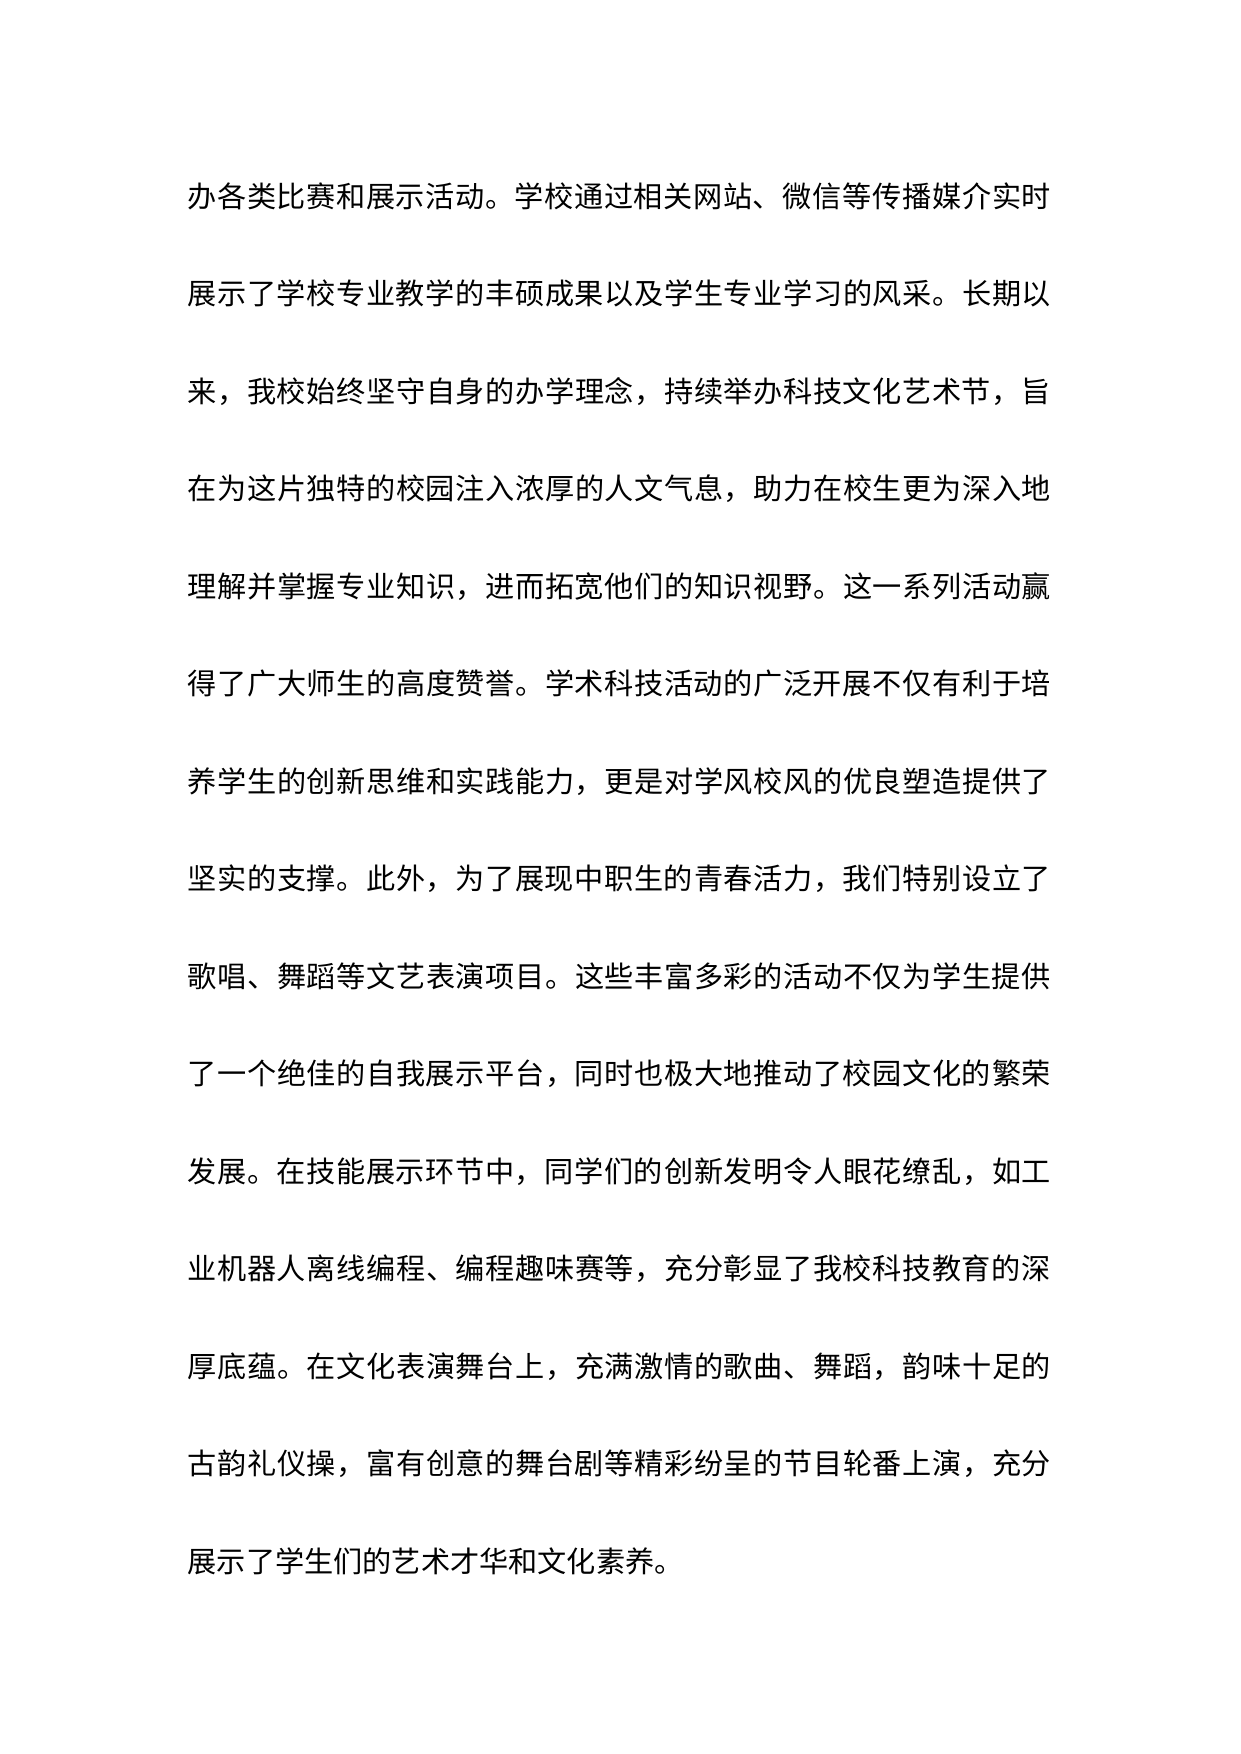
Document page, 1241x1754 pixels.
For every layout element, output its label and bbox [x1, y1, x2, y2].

text [187, 162, 1053, 1592]
